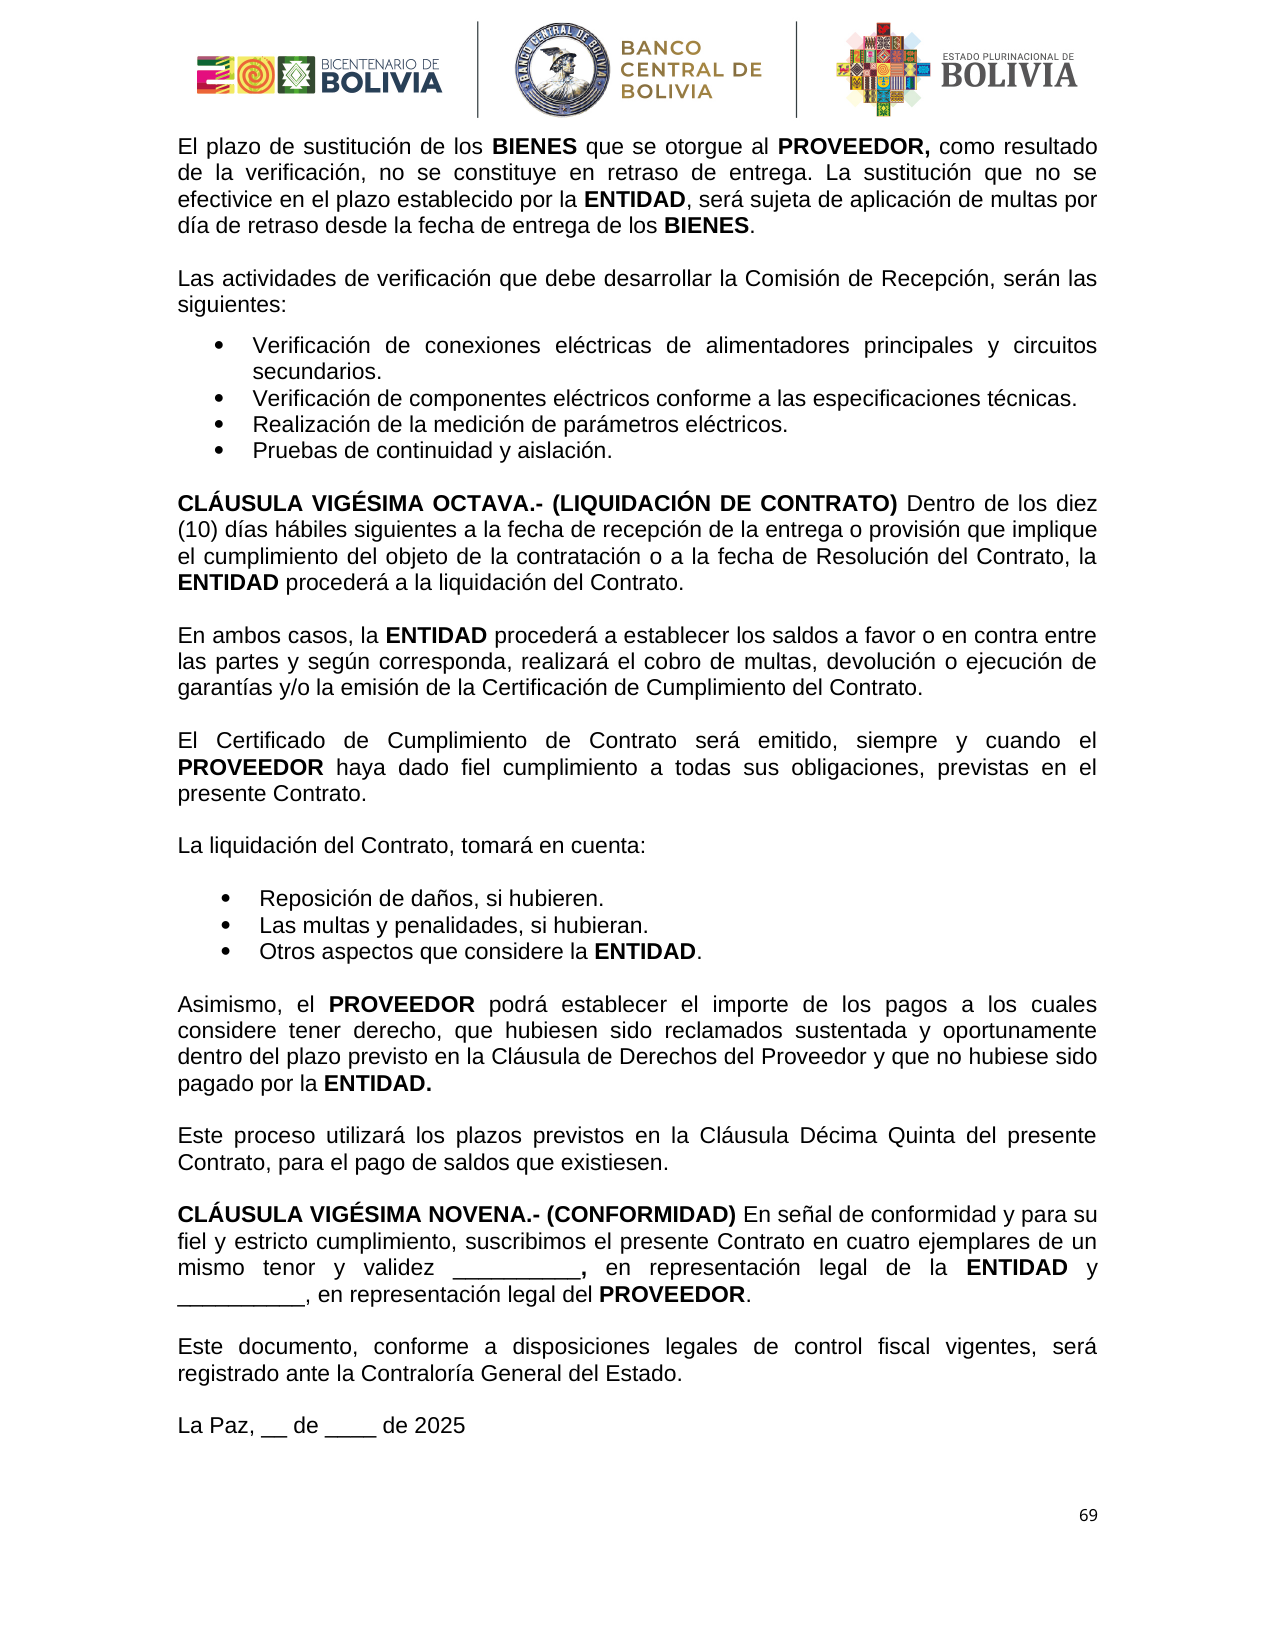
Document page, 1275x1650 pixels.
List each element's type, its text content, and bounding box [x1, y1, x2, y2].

list Verificación de componentes eléctricos conforme a las especificaciones técnicas. [215, 384, 1098, 411]
text El Certificado de Cumplimiento de Contrato será emitido, siempre y cuando el PROVEEDOR haya dado fiel cumplimiento a todas sus obligaciones, previstas en el presente Contrato. [177, 727, 1098, 806]
list Realización de la medición de parámetros eléctricos. [215, 411, 1098, 437]
list Otros aspectos que considere la ENTIDAD. [222, 938, 1098, 964]
text La liquidación del Contrato, tomará en cuenta: [177, 832, 1098, 859]
text CLÁUSULA VIGÉSIMA OCTAVA.- (LIQUIDACIÓN DE CONTRATO) Dentro de los diez (10) días hábiles siguientes a la fecha de recepción de la entrega o provisión que implique el cumplimiento del objeto de la contratación o a la fecha de Resolución del Contrato, la ENTIDAD procederá a la liquidación del Contrato. [177, 490, 1098, 595]
text Este documento, conforme a disposiciones legales de control fiscal vigentes, será registrado ante la Contraloría General del Estado. [177, 1333, 1098, 1386]
list Verificación de conexiones eléctricas de alimentadores principales y circuitos secundarios. [215, 332, 1098, 384]
text Las actividades de verificación que debe desarrollar la Comisión de Recepción, serán las siguientes: [177, 265, 1098, 317]
picture [0, 5, 1275, 121]
text Este proceso utilizará los plazos previstos en la Cláusula Décima Quinta del presente Contrato, para el pago de saldos que existiesen. [177, 1122, 1098, 1175]
text CLÁUSULA VIGÉSIMA NOVENA.- (CONFORMIDAD) En señal de conformidad y para su fiel y estricto cumplimiento, suscribimos el presente Contrato en cuatro ejemplares de un mismo tenor y validez __________, en representación legal de la ENTIDAD y __________, en representación legal del PROVEEDOR. [177, 1201, 1098, 1307]
list Las multas y penalidades, si hubieran. [222, 912, 1098, 938]
list Reposición de daños, si hubieren. [222, 885, 1098, 912]
text La Paz, __ de ____ de 2025 [177, 1412, 1098, 1439]
text En ambos casos, la ENTIDAD procederá a establecer los saldos a favor o en contra entre las partes y según corresponda, realizará el cobro de multas, devolución o ejecución de garantías y/o la emisión de la Certificación de Cumplimiento del Contrato. [177, 622, 1098, 701]
list Pruebas de continuidad y aislación. [215, 437, 1098, 463]
text Asimismo, el PROVEEDOR podrá establecer el importe de los pagos a los cuales considere tener derecho, que hubiesen sido reclamados sustentada y oportunamente dentro del plazo previsto en la Cláusula de Derechos del Proveedor y que no hubiese sido pagado por la ENTIDAD. [177, 991, 1098, 1096]
text El plazo de sustitución de los BIENES que se otorgue al PROVEEDOR, como resultado de la verificación, no se constituye en retraso de entrega. La sustitución que no se efectivice en el plazo establecido por la ENTIDAD, será sujeta de aplicación de multas por día de retraso desde la fecha de entrega de los BIENES. [177, 133, 1098, 238]
